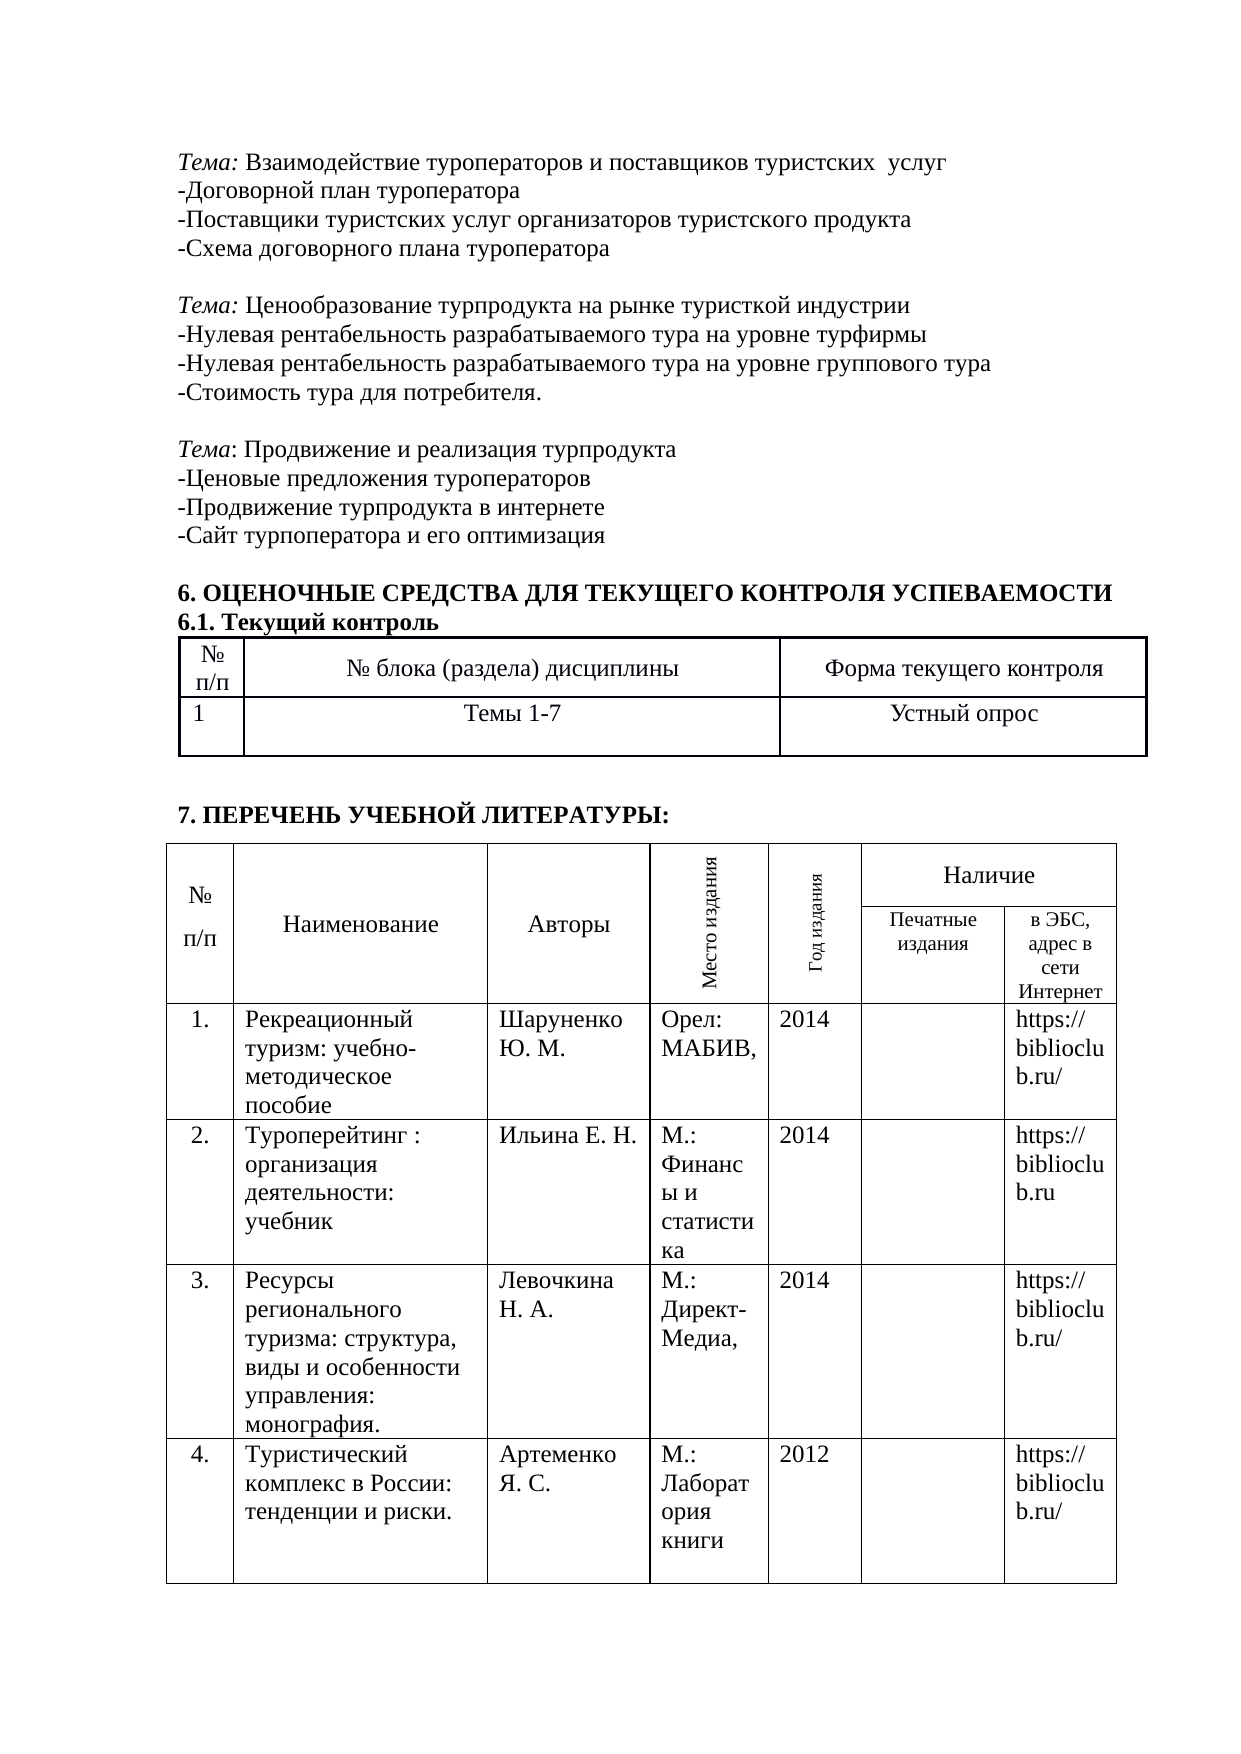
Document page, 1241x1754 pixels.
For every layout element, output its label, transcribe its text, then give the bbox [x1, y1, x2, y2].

table_header Наименование [234, 844, 487, 1003]
table_cell 1 [181, 698, 243, 755]
table_cell Левочкина Н. А. [488, 1265, 649, 1438]
table_cell в ЭБС, адрес в сети Интернет [1005, 907, 1116, 1003]
text -Схема договорного плана туроператора [177, 233, 1152, 262]
table_cell Туристический комплекс в России: тенденции и риски. [234, 1439, 487, 1583]
table_cell Артеменко Я. С. [488, 1439, 649, 1583]
table_cell Печатные издания [862, 907, 1004, 1003]
text -Нулевая рентабельность разрабатываемого тура на уровне турфирмы [177, 319, 1152, 348]
table_header Место издания [651, 844, 768, 1003]
table_cell https://biblioclub.ru/ [1005, 1004, 1116, 1119]
table_cell 2014 [769, 1120, 861, 1264]
table_cell [862, 1004, 1004, 1119]
text -Продвижение турпродукта в интернете [177, 492, 1152, 521]
table_cell 2012 [769, 1439, 861, 1583]
table_header № п/п [181, 639, 243, 696]
table_header Форма текущего контроля [781, 639, 1145, 696]
text Тема: Взаимодействие туроператоров и поставщиков туристских услуг [177, 147, 1152, 176]
table_cell Устный опрос [781, 698, 1145, 755]
table_cell 4. [167, 1439, 233, 1583]
text 6. ОЦЕНОЧНЫЕ СРЕДСТВА ДЛЯ ТЕКУЩЕГО КОНТРОЛЯ УСПЕВАЕМОСТИ [177, 578, 1152, 607]
text 7. ПЕРЕЧЕНЬ УЧЕБНОЙ ЛИТЕРАТУРЫ: [177, 800, 1152, 829]
table_cell 2. [167, 1120, 233, 1264]
table_cell Ильина Е. Н. [488, 1120, 649, 1264]
text -Нулевая рентабельность разрабатываемого тура на уровне группового тура [177, 348, 1152, 377]
table_cell [862, 1439, 1004, 1583]
table_header № блока (раздела) дисциплины [245, 639, 779, 696]
text -Стоимость тура для потребителя. [177, 377, 1152, 406]
table_header Наличие [862, 844, 1116, 906]
table_cell 2014 [769, 1004, 861, 1119]
table_cell Орел: МАБИВ, [651, 1004, 768, 1119]
table_cell [862, 1120, 1004, 1264]
table_header Год издания [769, 844, 861, 1003]
table_header № п/п [167, 844, 233, 1003]
table_cell 2014 [769, 1265, 861, 1438]
table_cell Шаруненко Ю. М. [488, 1004, 649, 1119]
table_cell М.: Финансы и статистика [651, 1120, 768, 1264]
text Тема: Ценообразование турпродукта на рынке туристкой индустрии [177, 291, 1152, 319]
table_cell 1. [167, 1004, 233, 1119]
table_cell [862, 1265, 1004, 1438]
table_cell https://biblioclub.ru [1005, 1120, 1116, 1264]
text -Сайт турпоператора и его оптимизация [177, 521, 1152, 549]
table_cell https://biblioclub.ru/ [1005, 1265, 1116, 1438]
table_cell Рекреационный туризм: учебно-методическое пособие [234, 1004, 487, 1119]
table_cell https://biblioclub.ru/ [1005, 1439, 1116, 1583]
table_cell Туроперейтинг : организация деятельности: учебник [234, 1120, 487, 1264]
text 6.1. Текущий контроль [177, 607, 1152, 636]
text -Поставщики туристских услуг организаторов туристского продукта [177, 204, 1152, 233]
table_cell Темы 1-7 [245, 698, 779, 755]
text -Ценовые предложения туроператоров [177, 463, 1152, 492]
table_cell Ресурсы регионального туризма: структура, виды и особенности управления: монография. [234, 1265, 487, 1438]
table_header Авторы [488, 844, 649, 1003]
text Тема: Продвижение и реализация турпродукта [177, 434, 1152, 463]
table_cell М.: Директ-Медиа, [651, 1265, 768, 1438]
text -Договорной план туроператора [177, 176, 1152, 204]
table_cell М.: Лаборатория книги [651, 1439, 768, 1583]
table_cell 3. [167, 1265, 233, 1438]
